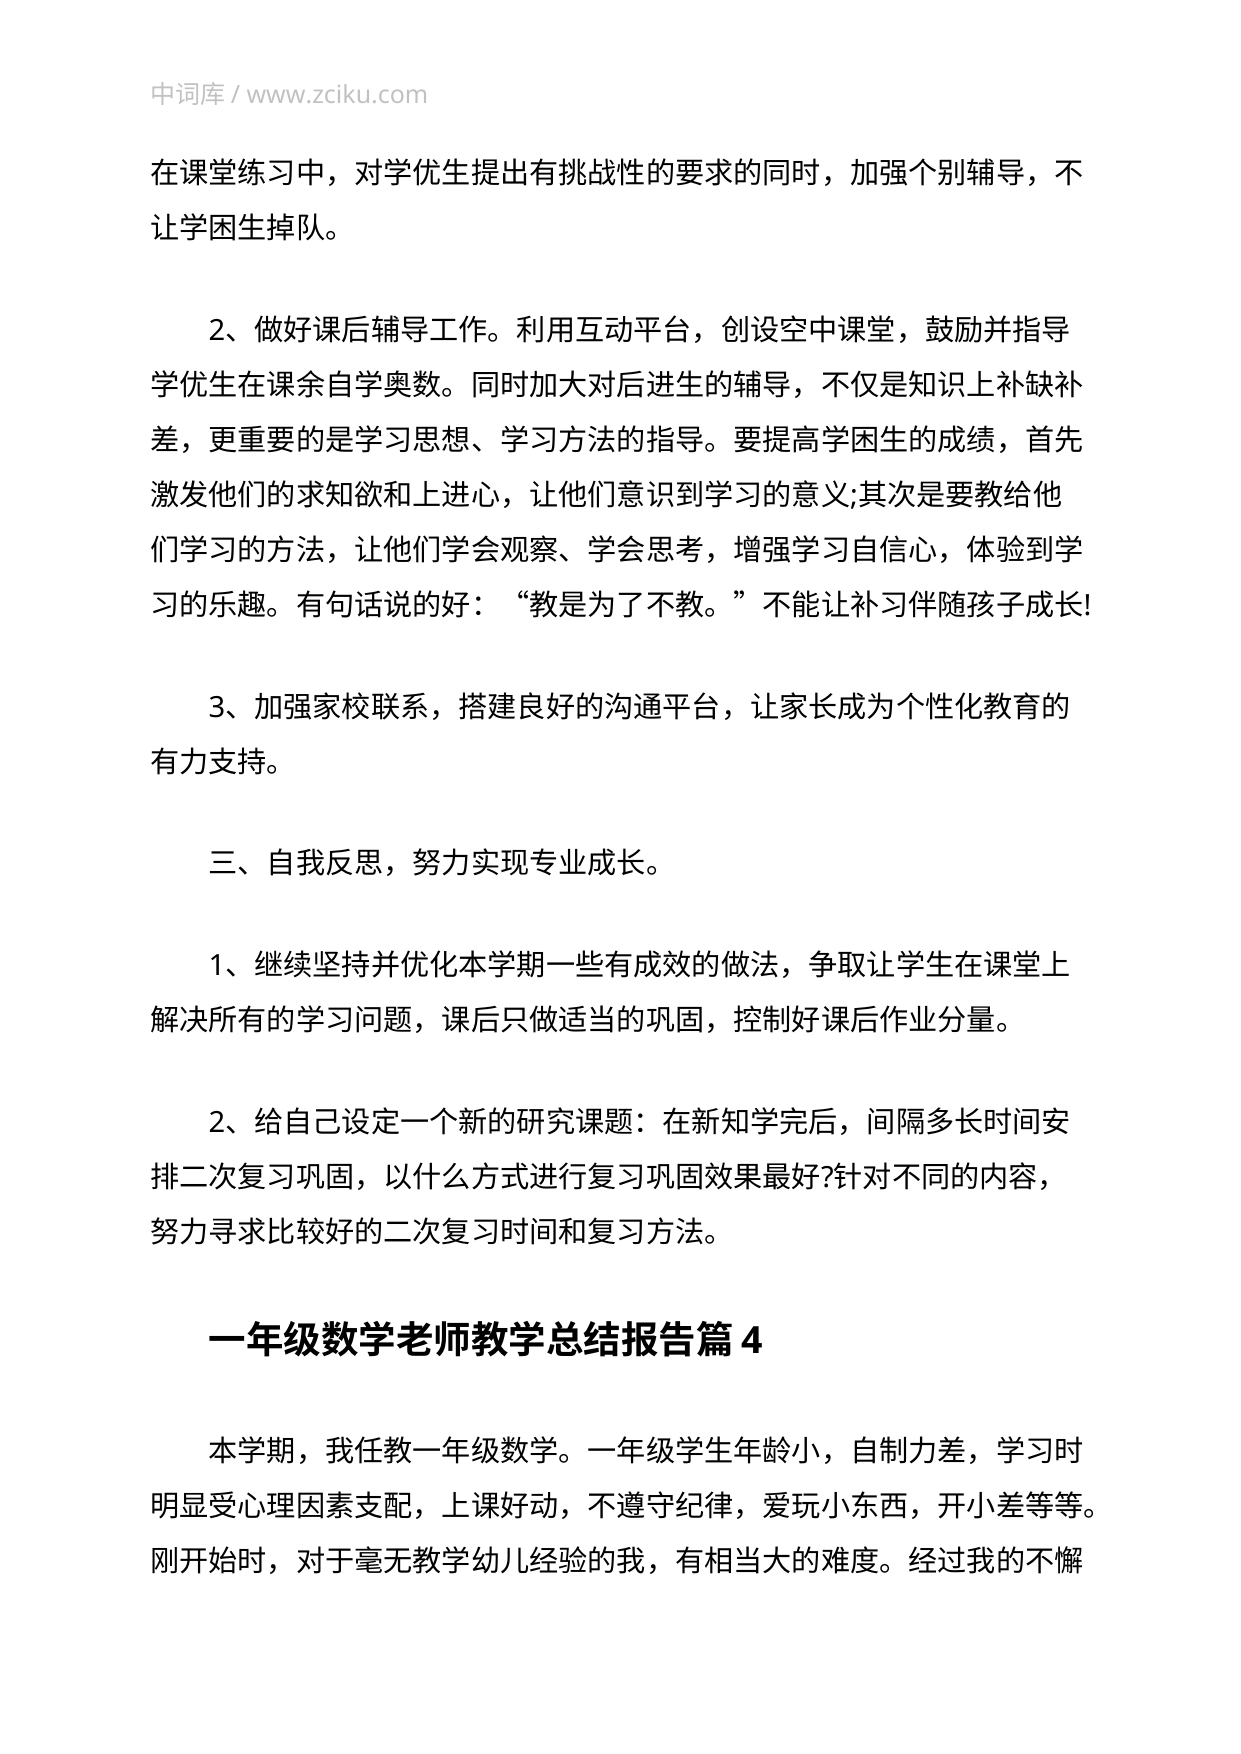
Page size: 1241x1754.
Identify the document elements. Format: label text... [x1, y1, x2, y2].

text 1、继续坚持并优化本学期一些有成效的做法，争取让学生在课堂上解决所有的学习问题，课后只做适当的巩固，控制好课后作业分量。 [150, 942, 1090, 1039]
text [150, 150, 1090, 247]
text 一年级数学老师教学总结报告篇4 [150, 1310, 1090, 1365]
text 三、自我反思，努力实现专业成长。 [150, 840, 1090, 882]
text 2、给自己设定一个新的研究课题：在新知学完后，间隔多长时间安排二次复习巩固，以什么方式进行复习巩固效果最好?针对不同的内容，努力寻求比较好的二次复习时间和复习方法。 [150, 1099, 1090, 1251]
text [150, 1428, 1090, 1580]
text 3、加强家校联系，搭建良好的沟通平台，让家长成为个性化教育的有力支持。 [150, 683, 1090, 781]
text 2、做好课后辅导工作。利用互动平台，创设空中课堂，鼓励并指导学优生在课余自学奥数。同时加大对后进生的辅导，不仅是知识上补缺补差，更重要的是学习思想、学习方法的指导。要提高学困生的成绩，首先激发他们的求知欲和上进心，让他们意识到学习的意义;其次是要教给他们学习的方法，让他们学会观察、学会思考，增强学习自信心，体验到学习的乐趣。有句话说的好：“教是为了不教。”不能让补习伴随孩子成长! [150, 307, 1090, 624]
